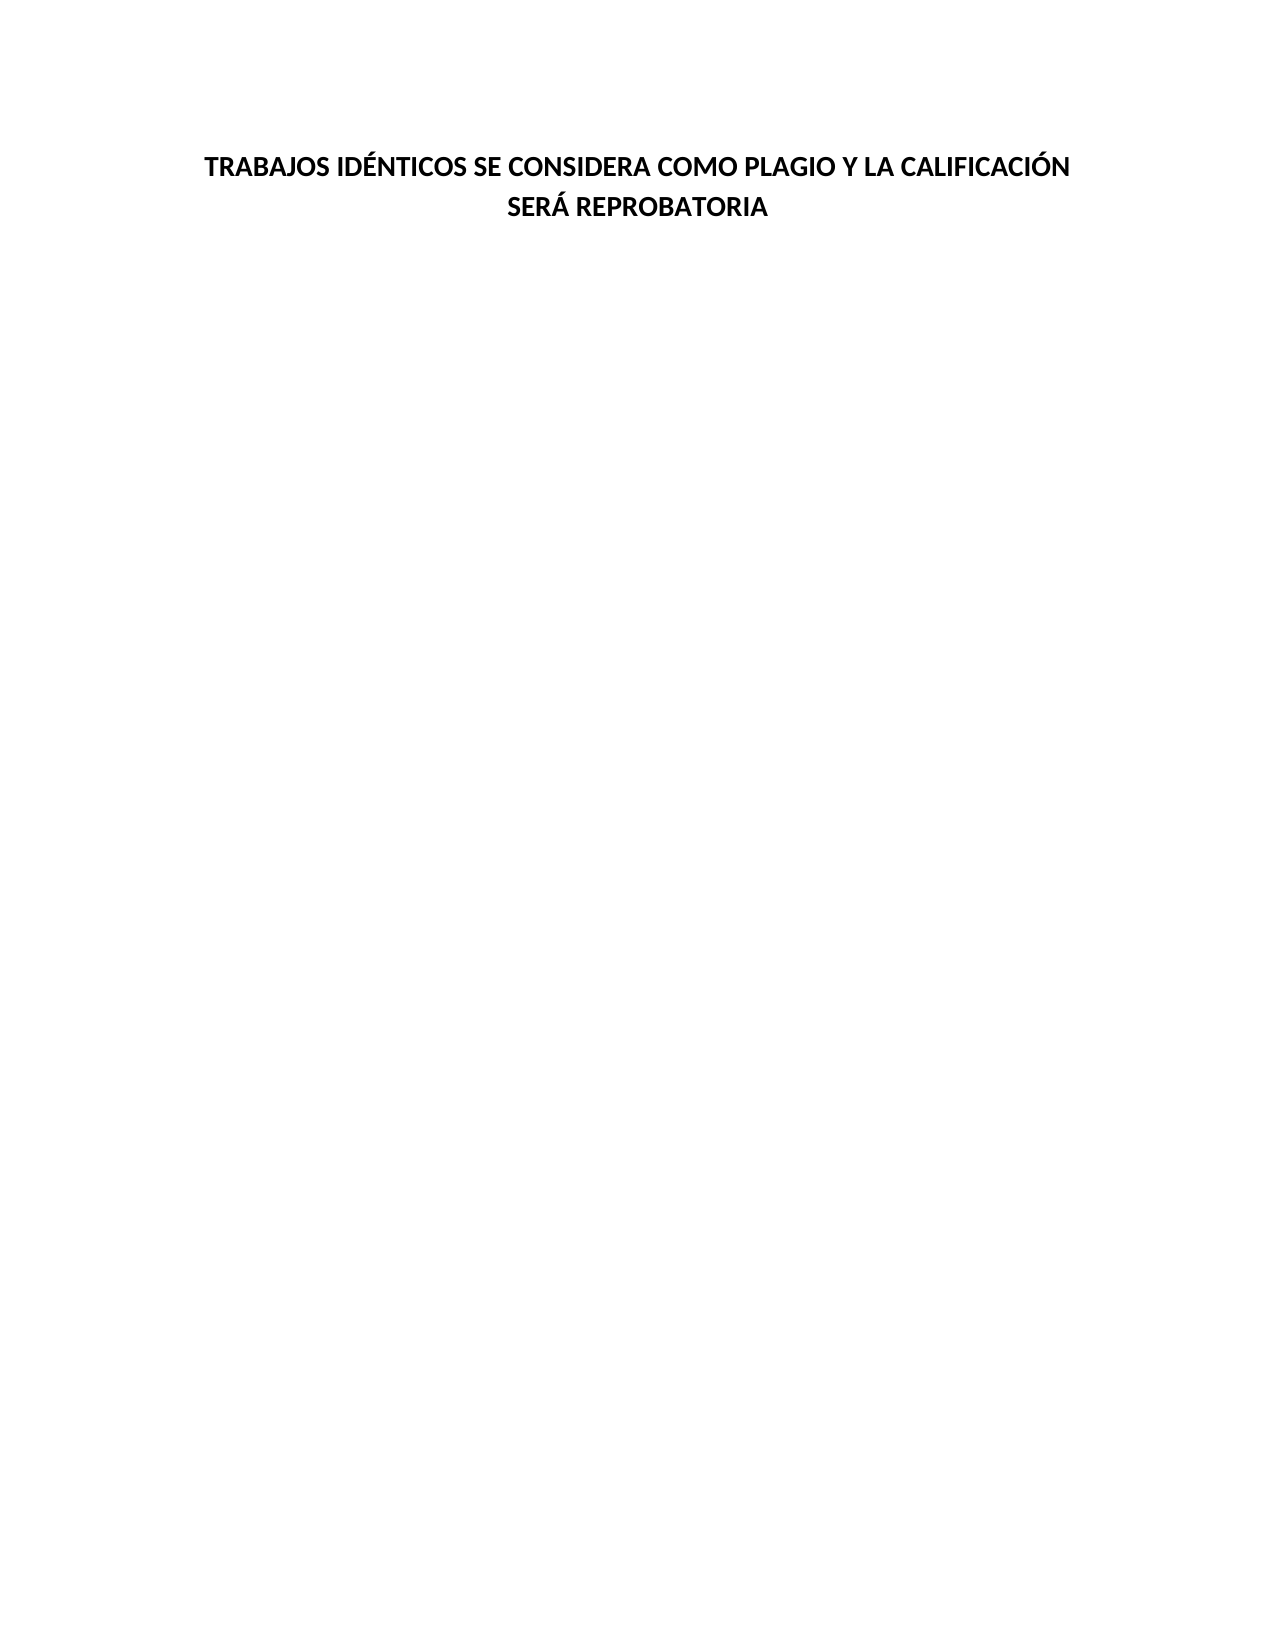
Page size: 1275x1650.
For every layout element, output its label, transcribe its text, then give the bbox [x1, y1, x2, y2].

text TRABAJOS IDÉNTICOS SE CONSIDERA COMO PLAGIO Y LA CALIFICACIÓN SERÁ REPROBATORIA [177, 148, 1098, 224]
